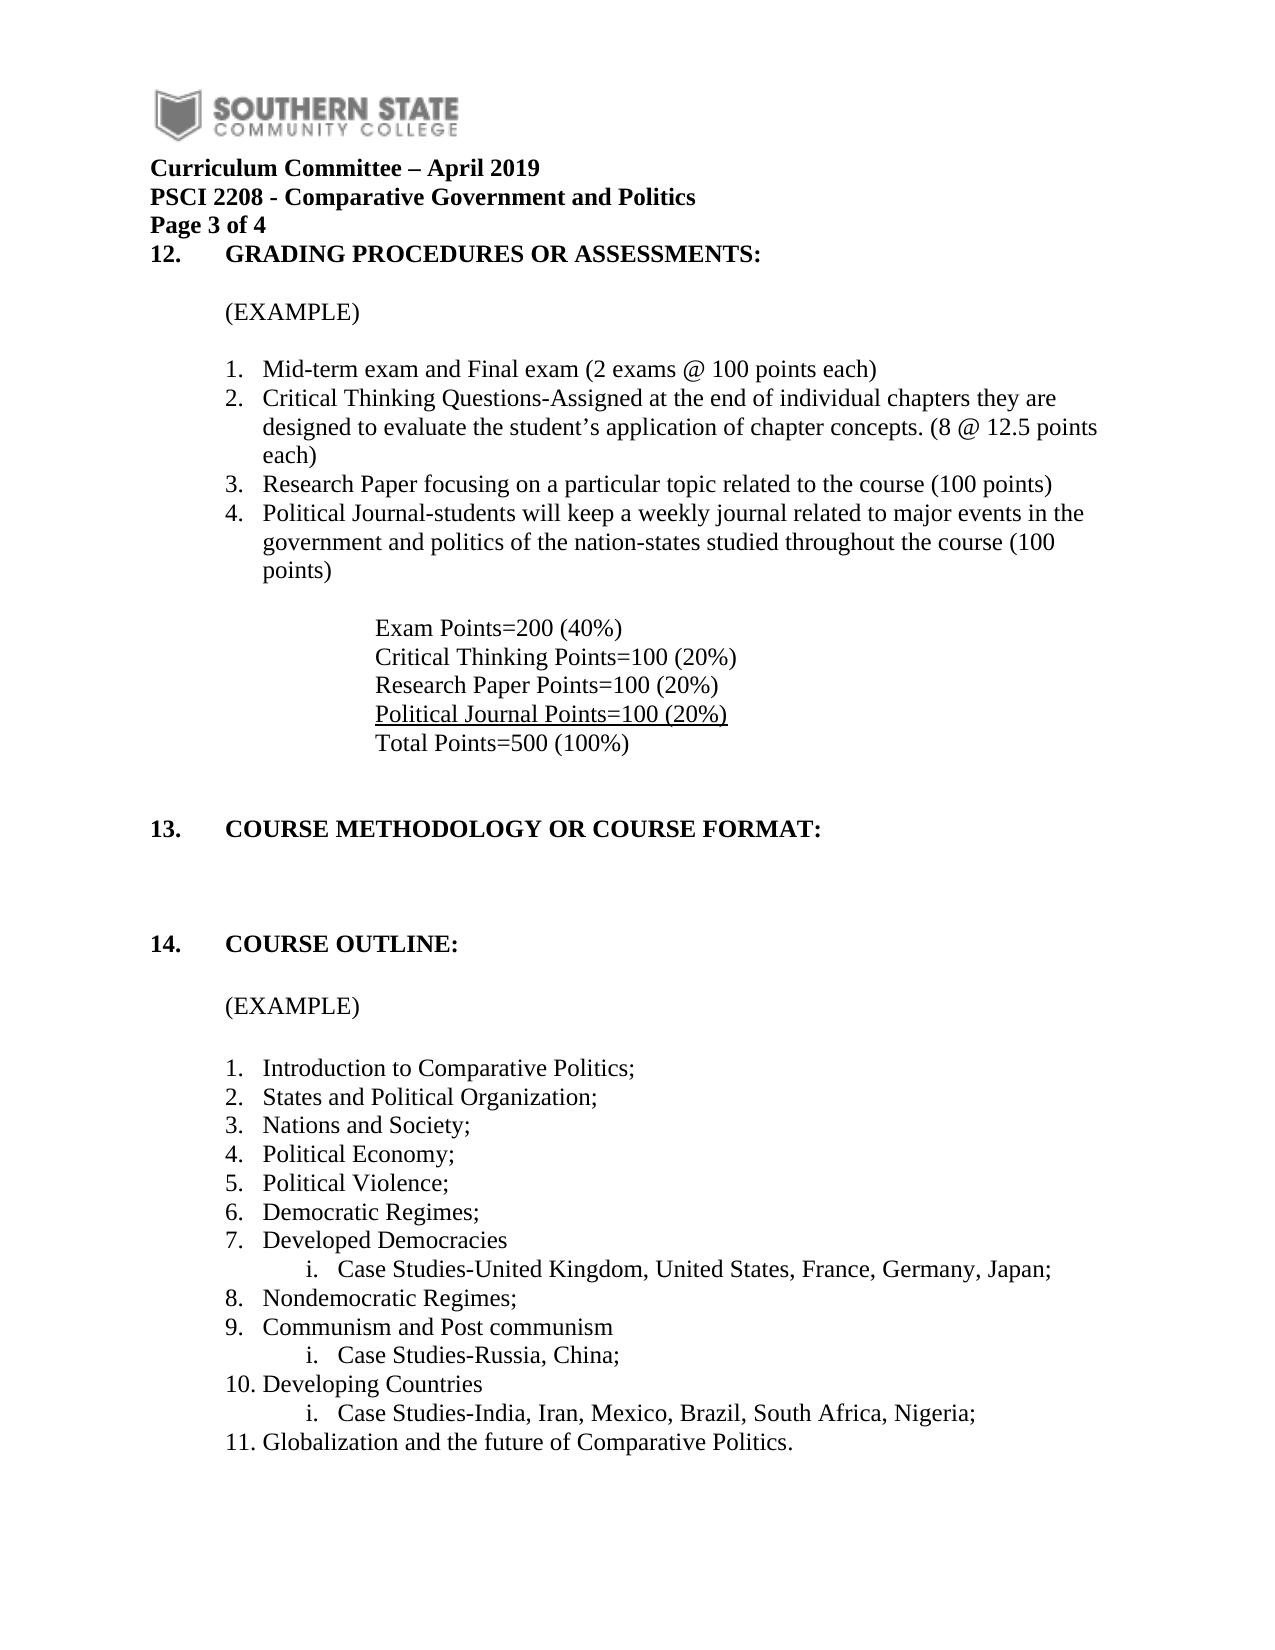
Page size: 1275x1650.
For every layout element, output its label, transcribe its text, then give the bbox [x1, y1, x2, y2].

list States and Political Organization; [225, 1082, 1125, 1110]
text Research Paper Points=100 (20%) [375, 671, 1125, 699]
text Total Points=500 (100%) [375, 728, 1125, 757]
list Nations and Society; [225, 1110, 1125, 1139]
list Case Studies-India, Iran, Mexico, Brazil, South Africa, Nigeria; [319, 1398, 1125, 1427]
list Case Studies-Russia, China; [319, 1340, 1125, 1369]
list COURSE OUTLINE: [150, 929, 1125, 958]
list Developing Countries [225, 1369, 1125, 1398]
list Political Violence; [225, 1168, 1125, 1197]
text Exam Points=200 (40%) [375, 613, 1125, 642]
list Democratic Regimes; [225, 1197, 1125, 1225]
list Critical Thinking Questions-Assigned at the end of individual chapters they are designed to evaluate the student’s application of chapter concepts. (8 @ 12.5 points each) [225, 383, 1125, 469]
list Political Journal-students will keep a weekly journal related to major events in the government and politics of the nation-states studied throughout the course (100 points) [225, 498, 1125, 584]
list Research Paper focusing on a particular topic related to the course (100 points) [225, 469, 1125, 498]
list Communism and Post communism [225, 1312, 1125, 1340]
list Developed Democracies [225, 1225, 1125, 1254]
list Mid-term exam and Final exam (2 exams @ 100 points each) [225, 354, 1125, 383]
list (EXAMPLE) [225, 991, 1125, 1020]
list Introduction to Comparative Politics; [225, 1053, 1125, 1082]
list (EXAMPLE) [225, 297, 1125, 326]
list Nondemocratic Regimes; [225, 1283, 1125, 1312]
picture [150, 75, 463, 154]
text Political Journal Points=100 (20%) [375, 699, 1125, 728]
list COURSE METHODOLOGY OR COURSE FORMAT: [150, 814, 1125, 843]
list Globalization and the future of Comparative Politics. [225, 1427, 1125, 1455]
list Case Studies-United Kingdom, United States, France, Germany, Japan; [319, 1254, 1125, 1283]
list GRADING PROCEDURES OR ASSESSMENTS: [150, 239, 1125, 268]
text Critical Thinking Points=100 (20%) [375, 642, 1125, 671]
list Political Economy; [225, 1139, 1125, 1168]
